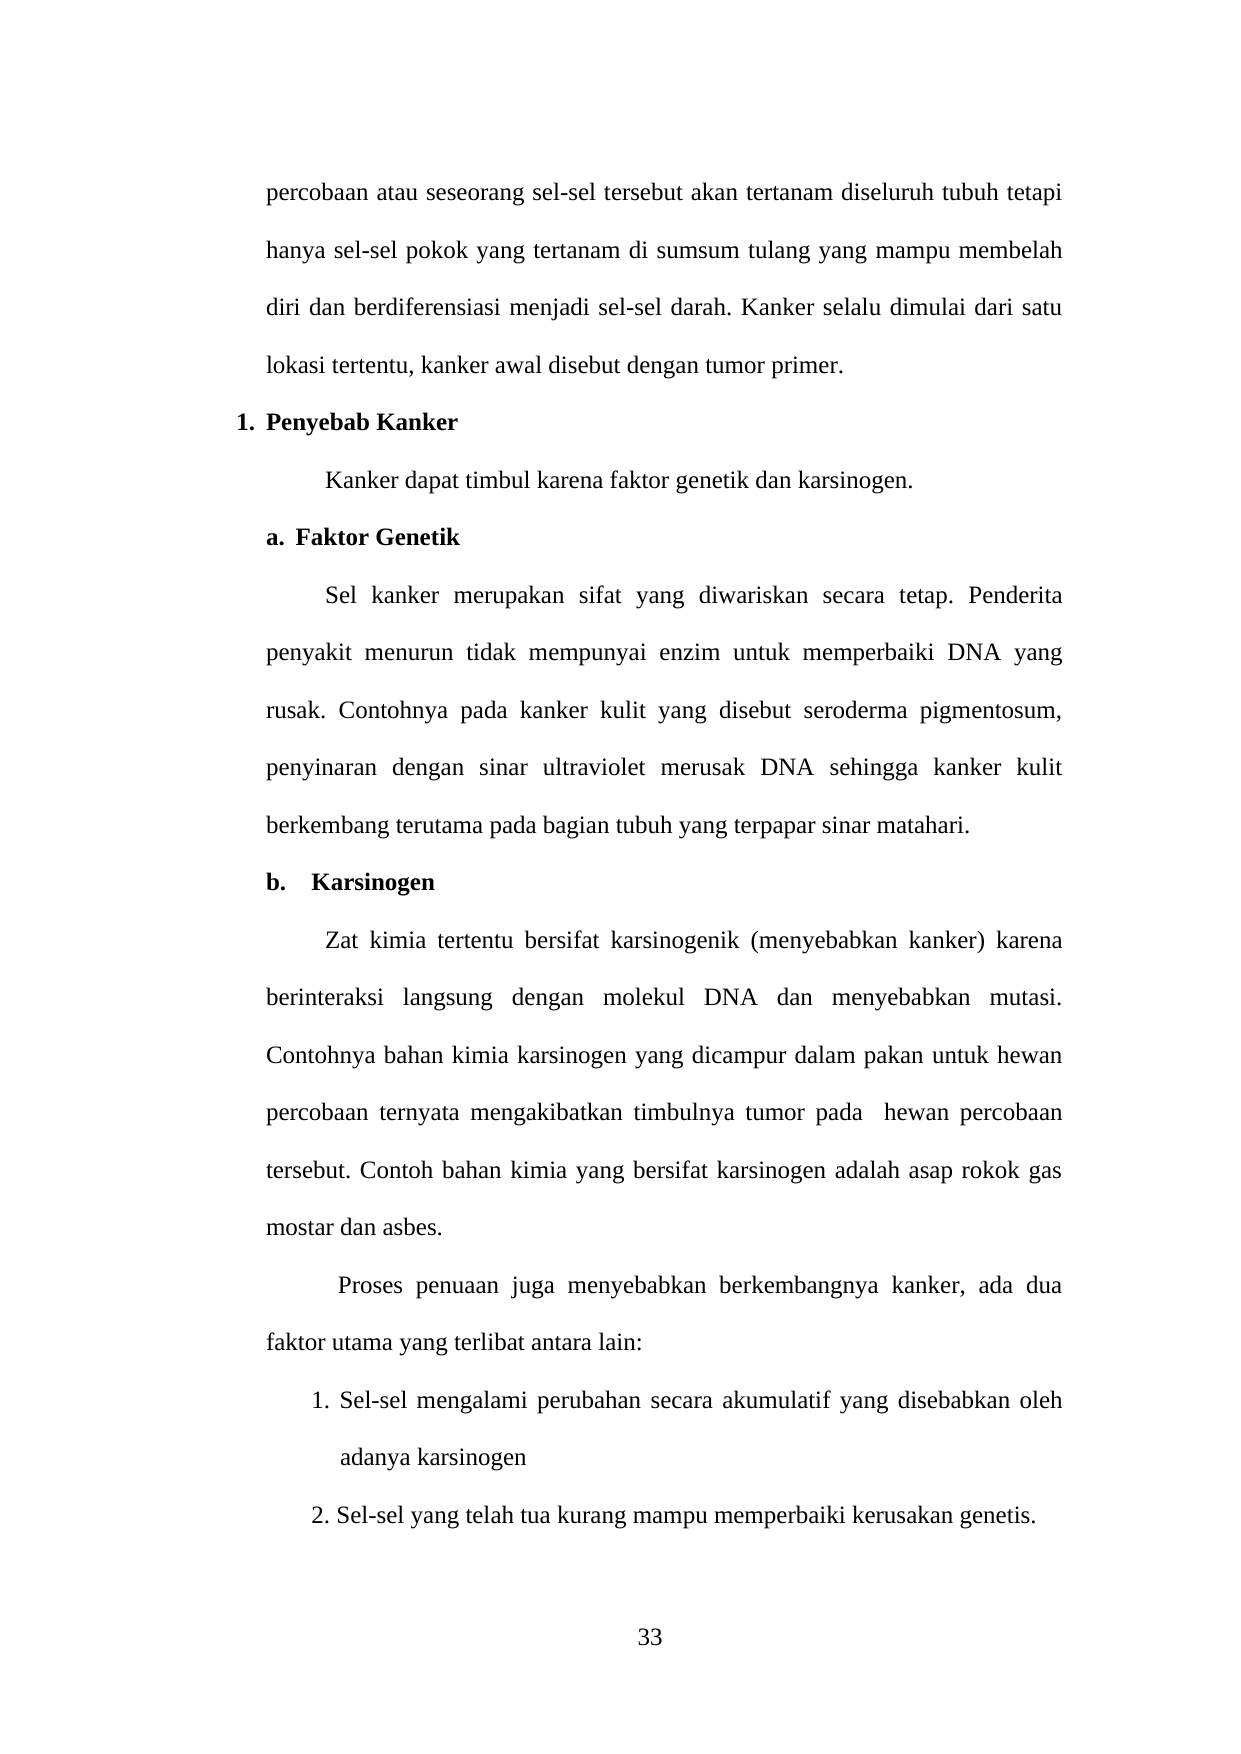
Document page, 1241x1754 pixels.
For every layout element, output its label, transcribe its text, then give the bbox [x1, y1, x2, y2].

list Penyebab Kanker [236, 407, 1063, 436]
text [266, 177, 1063, 378]
text Proses penuaan juga menyebabkan berkembangnya kanker, ada dua faktor utama yang terlibat antara lain: [266, 1270, 1063, 1356]
text 1. Sel-sel mengalami perubahan secara akumulatif yang disebabkan oleh adanya karsinogen [311, 1385, 1063, 1471]
text Sel kanker merupakan sifat yang diwariskan secara tetap. Penderita penyakit menurun tidak mempunyai enzim untuk memperbaiki DNA yang rusak. Contohnya pada kanker kulit yang disebut seroderma pigmentosum, penyinaran dengan sinar ultraviolet merusak DNA sehingga kanker kulit berkembang terutama pada bagian tubuh yang terpapar sinar matahari. [266, 580, 1063, 838]
text Zat kimia tertentu bersifat karsinogenik (menyebabkan kanker) karena berinteraksi langsung dengan molekul DNA dan menyebabkan mutasi. Contohnya bahan kimia karsinogen yang dicampur dalam pakan untuk hewan percobaan ternyata mengakibatkan timbulnya tumor pada hewan percobaan tersebut. Contoh bahan kimia yang bersifat karsinogen adalah asap rokok gas mostar dan asbes. [266, 925, 1063, 1241]
text Kanker dapat timbul karena faktor genetik dan karsinogen. [266, 465, 1063, 493]
text 2. Sel-sel yang telah tua kurang mampu memperbaiki kerusakan genetis. [236, 1500, 1063, 1528]
list Faktor Genetik [266, 522, 1063, 551]
list Karsinogen [266, 867, 1063, 896]
